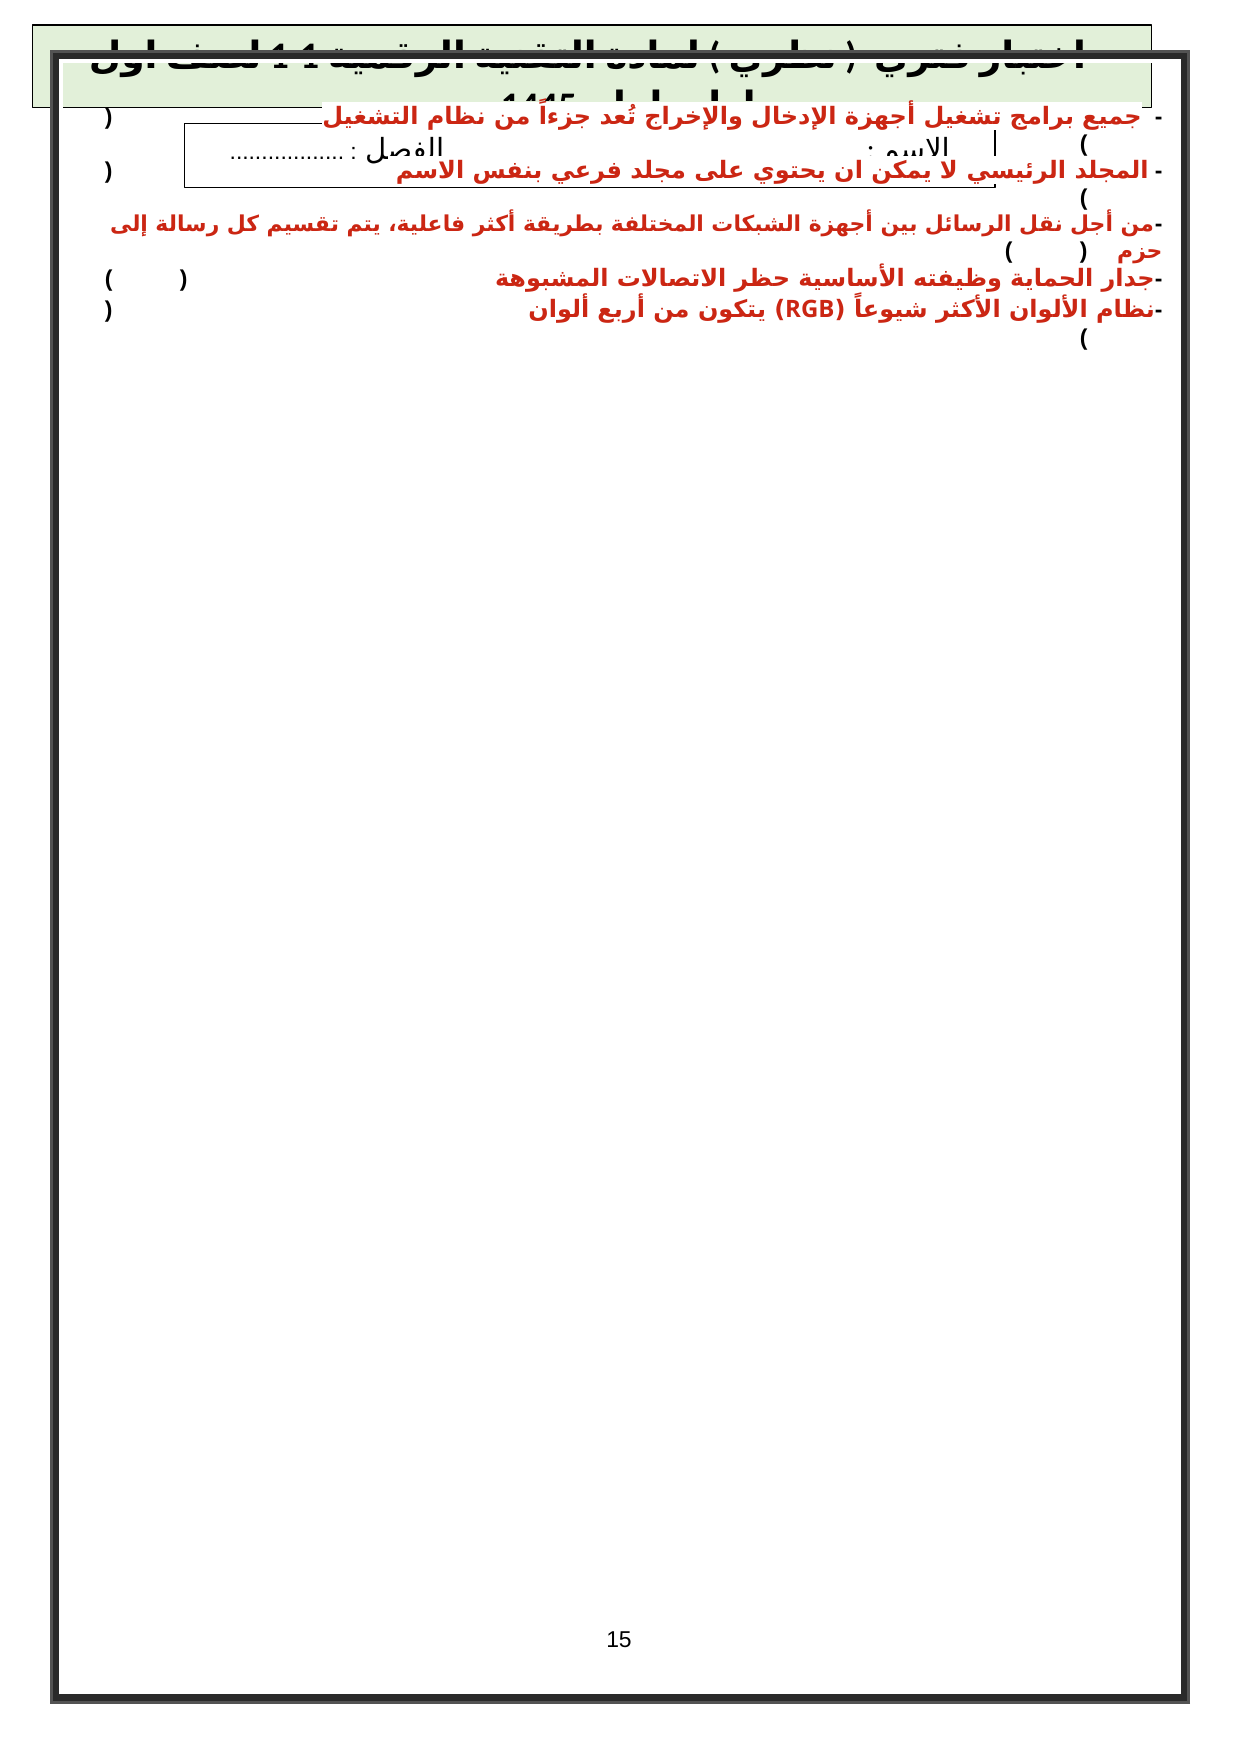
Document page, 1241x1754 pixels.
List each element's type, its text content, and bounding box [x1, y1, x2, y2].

text -نظام الألوان الأكثر شيوعاً (RGB) يتكون من أربع ألوان ( ) [75, 292, 1162, 351]
text -جدار الحماية وظيفته الأساسية حظر الاتصالات المشبوهة ( ) [75, 264, 495, 292]
text -من أجل نقل الرسائل بين أجهزة الشبكات المختلفة بطريقة أكثر فاعلية، يتم تقسيم كل رسالة إلى حزم ( ) [75, 210, 1162, 264]
text - جميع برامج تشغيل أجهزة الإدخال والإخراج تُعد جزءاً من نظام التشغيل ( ) [75, 102, 1162, 156]
text - المجلد الرئيسي لا يمكن ان يحتوي على مجلد فرعي بنفس الاسم ( ) [75, 156, 1162, 210]
